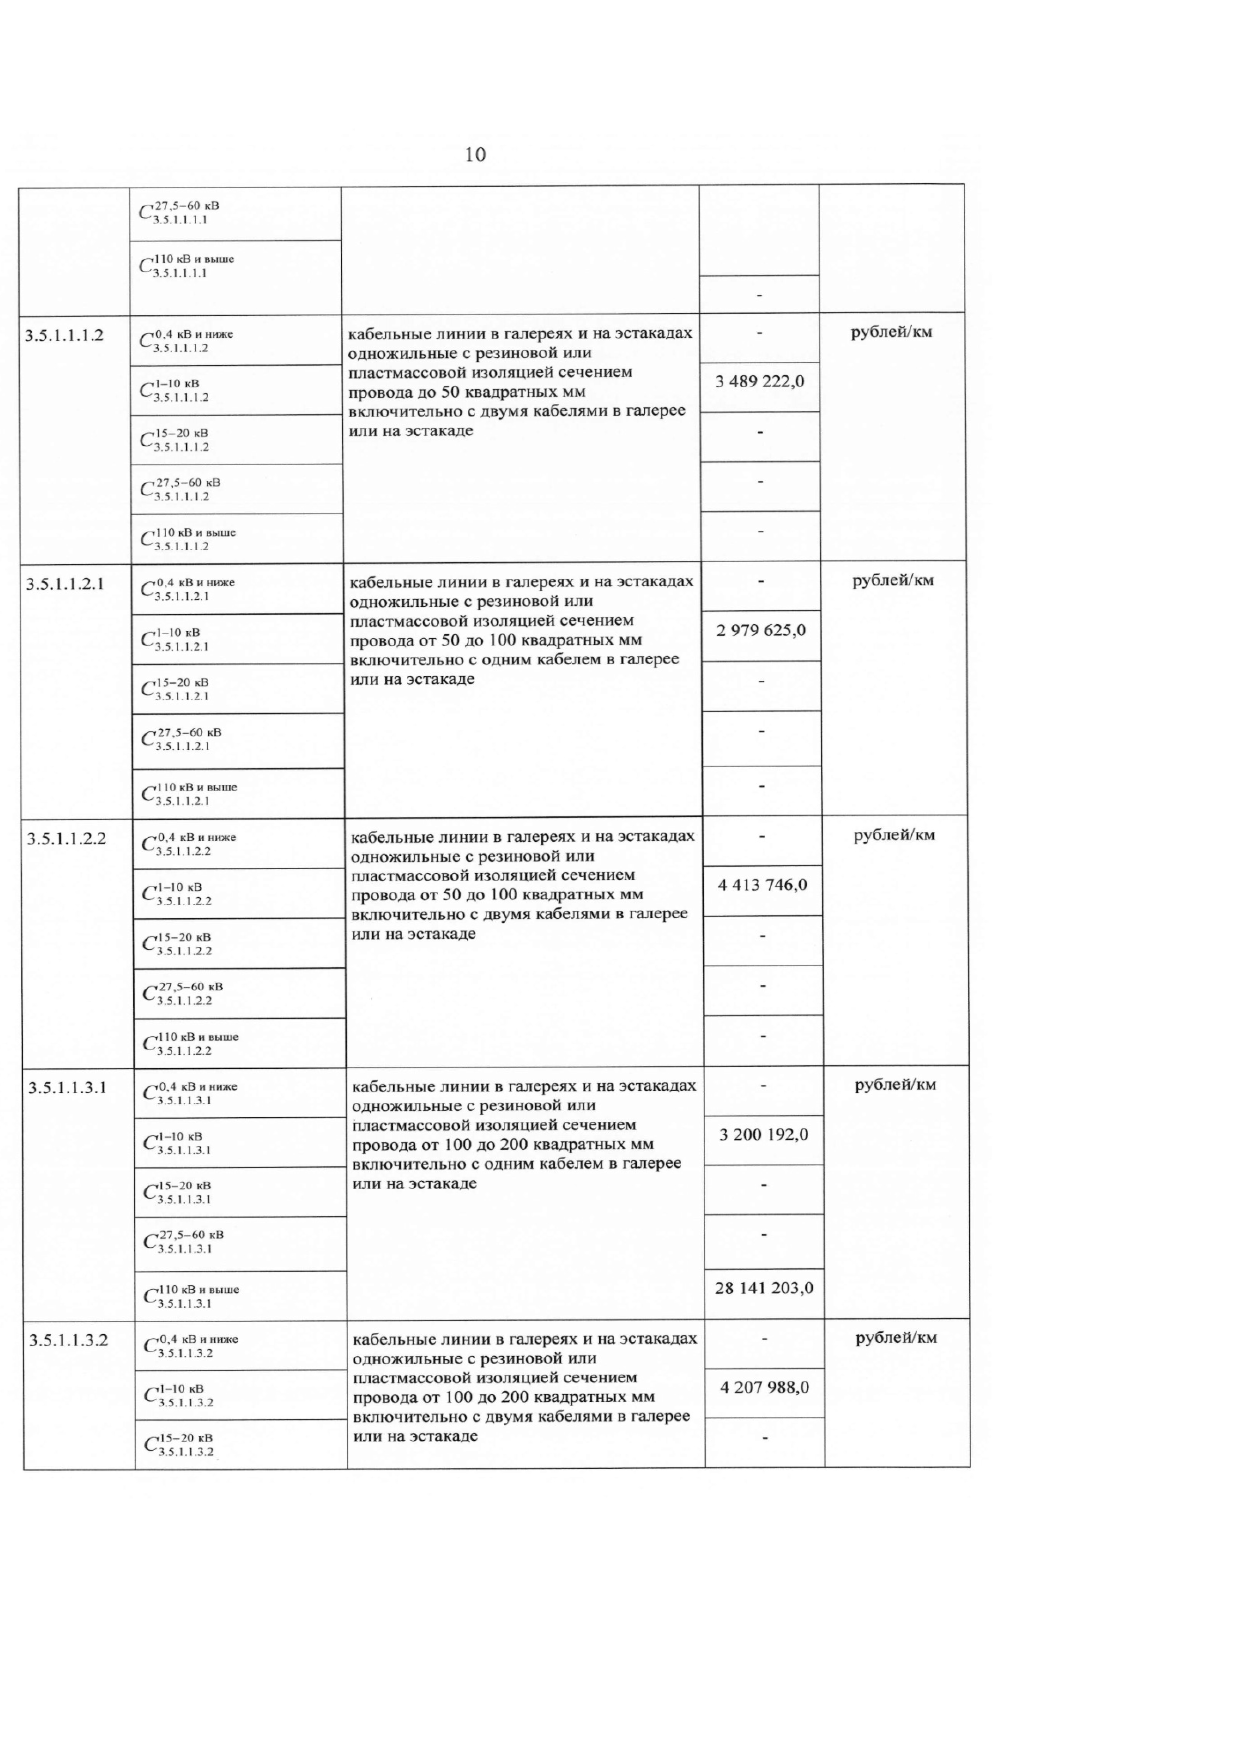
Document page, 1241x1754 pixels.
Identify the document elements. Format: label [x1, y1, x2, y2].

picture [0, 105, 1013, 1513]
